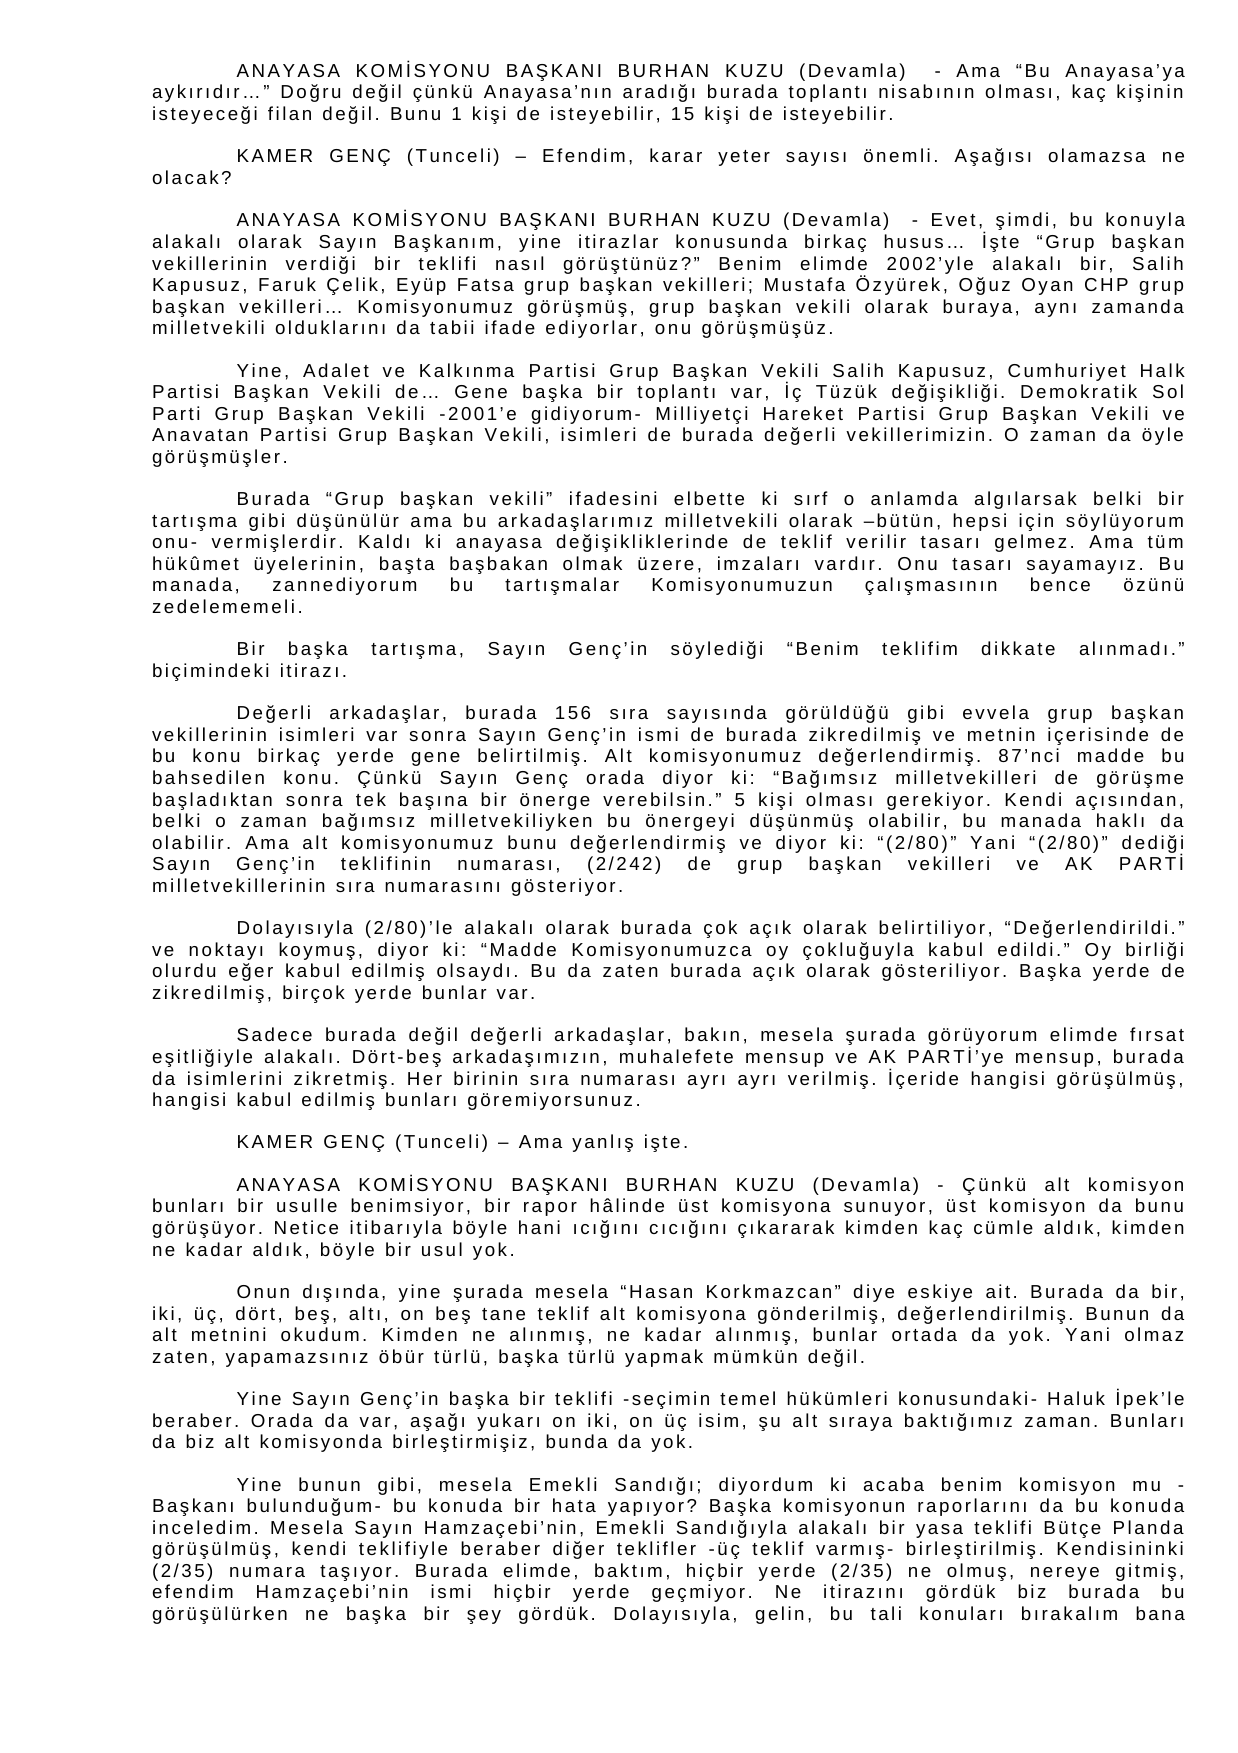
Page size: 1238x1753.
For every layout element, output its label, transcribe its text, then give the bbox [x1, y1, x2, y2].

text KAMER GENÇ (Tunceli) – Ama yanlış işte. [152, 1131, 1186, 1153]
text ANAYASA KOMİSYONU BAŞKANI BURHAN KUZU (Devamla) - Evet, şimdi, bu konuyla alakalı olarak Sayın Başkanım, yine itirazlar konusunda birkaç husus… İşte “Grup başkan vekillerinin verdiği bir teklifi nasıl görüştünüz?” Benim elimde 2002’yle alakalı bir, Salih Kapusuz, Faruk Çelik, Eyüp Fatsa grup başkan vekilleri; Mustafa Özyürek, Oğuz Oyan CHP grup başkan vekilleri… Komisyonumuz görüşmüş, grup başkan vekili olarak buraya, aynı zamanda milletvekili olduklarını da tabii ifade ediyorlar, onu görüşmüşüz. [152, 209, 1186, 338]
text Yine Sayın Genç’in başka bir teklifi -seçimin temel hükümleri konusundaki- Haluk İpek’le beraber. Orada da var, aşağı yukarı on iki, on üç isim, şu alt sıraya baktığımız zaman. Bunları da biz alt komisyonda birleştirmişiz, bunda da yok. [152, 1388, 1186, 1452]
text Bir başka tartışma, Sayın Genç’in söylediği “Benim teklifim dikkate alınmadı.” biçimindeki itirazı. [152, 638, 1186, 681]
text Yine, Adalet ve Kalkınma Partisi Grup Başkan Vekili Salih Kapusuz, Cumhuriyet Halk Partisi Başkan Vekili de… Gene başka bir toplantı var, İç Tüzük değişikliği. Demokratik Sol Parti Grup Başkan Vekili -2001’e gidiyorum- Milliyetçi Hareket Partisi Grup Başkan Vekili ve Anavatan Partisi Grup Başkan Vekili, isimleri de burada değerli vekillerimizin. O zaman da öyle görüşmüşler. [152, 359, 1186, 467]
text Burada “Grup başkan vekili” ifadesini elbette ki sırf o anlamda algılarsak belki bir tartışma gibi düşünülür ama bu arkadaşlarımız milletvekili olarak –bütün, hepsi için söylüyorum onu- vermişlerdir. Kaldı ki anayasa değişikliklerinde de teklif verilir tasarı gelmez. Ama tüm hükûmet üyelerinin, başta başbakan olmak üzere, imzaları vardır. Onu tasarı sayamayız. Bu manada, zannediyorum bu tartışmalar Komisyonumuzun çalışmasının bence özünü zedelememeli. [152, 488, 1186, 617]
text ANAYASA KOMİSYONU BAŞKANI BURHAN KUZU (Devamla) - Ama “Bu Anayasa’ya aykırıdır…” Doğru değil çünkü Anayasa’nın aradığı burada toplantı nisabının olması, kaç kişinin isteyeceği filan değil. Bunu 1 kişi de isteyebilir, 15 kişi de isteyebilir. [152, 60, 1186, 124]
text Değerli arkadaşlar, burada 156 sıra sayısında görüldüğü gibi evvela grup başkan vekillerinin isimleri var sonra Sayın Genç’in ismi de burada zikredilmiş ve metnin içerisinde de bu konu birkaç yerde gene belirtilmiş. Alt komisyonumuz değerlendirmiş. 87’nci madde bu bahsedilen konu. Çünkü Sayın Genç orada diyor ki: “Bağımsız milletvekilleri de görüşme başladıktan sonra tek başına bir önerge verebilsin.” 5 kişi olması gerekiyor. Kendi açısından, belki o zaman bağımsız milletvekiliyken bu önergeyi düşünmüş olabilir, bu manada haklı da olabilir. Ama alt komisyonumuz bunu değerlendirmiş ve diyor ki: “(2/80)” Yani “(2/80)” dediği Sayın Genç’in teklifinin numarası, (2/242) de grup başkan vekilleri ve AK PARTİ milletvekillerinin sıra numarasını gösteriyor. [152, 702, 1186, 896]
text KAMER GENÇ (Tunceli) – Efendim, karar yeter sayısı önemli. Aşağısı olamazsa ne olacak? [152, 145, 1186, 188]
text Onun dışında, yine şurada mesela “Hasan Korkmazcan” diye eskiye ait. Burada da bir, iki, üç, dört, beş, altı, on beş tane teklif alt komisyona gönderilmiş, değerlendirilmiş. Bunun da alt metnini okudum. Kimden ne alınmış, ne kadar alınmış, bunlar ortada da yok. Yani olmaz zaten, yapamazsınız öbür türlü, başka türlü yapmak mümkün değil. [152, 1281, 1186, 1367]
text Sadece burada değil değerli arkadaşlar, bakın, mesela şurada görüyorum elimde fırsat eşitliğiyle alakalı. Dört-beş arkadaşımızın, muhalefete mensup ve AK PARTİ’ye mensup, burada da isimlerini zikretmiş. Her birinin sıra numarası ayrı ayrı verilmiş. İçeride hangisi görüşülmüş, hangisi kabul edilmiş bunları göremiyorsunuz. [152, 1024, 1186, 1110]
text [152, 1473, 1186, 1624]
text Dolayısıyla (2/80)’le alakalı olarak burada çok açık olarak belirtiliyor, “Değerlendirildi.” ve noktayı koymuş, diyor ki: “Madde Komisyonumuzca oy çokluğuyla kabul edildi.” Oy birliği olurdu eğer kabul edilmiş olsaydı. Bu da zaten burada açık olarak gösteriliyor. Başka yerde de zikredilmiş, birçok yerde bunlar var. [152, 917, 1186, 1003]
text ANAYASA KOMİSYONU BAŞKANI BURHAN KUZU (Devamla) - Çünkü alt komisyon bunları bir usulle benimsiyor, bir rapor hâlinde üst komisyona sunuyor, üst komisyon da bunu görüşüyor. Netice itibarıyla böyle hani ıcığını cıcığını çıkararak kimden kaç cümle aldık, kimden ne kadar aldık, böyle bir usul yok. [152, 1174, 1186, 1260]
